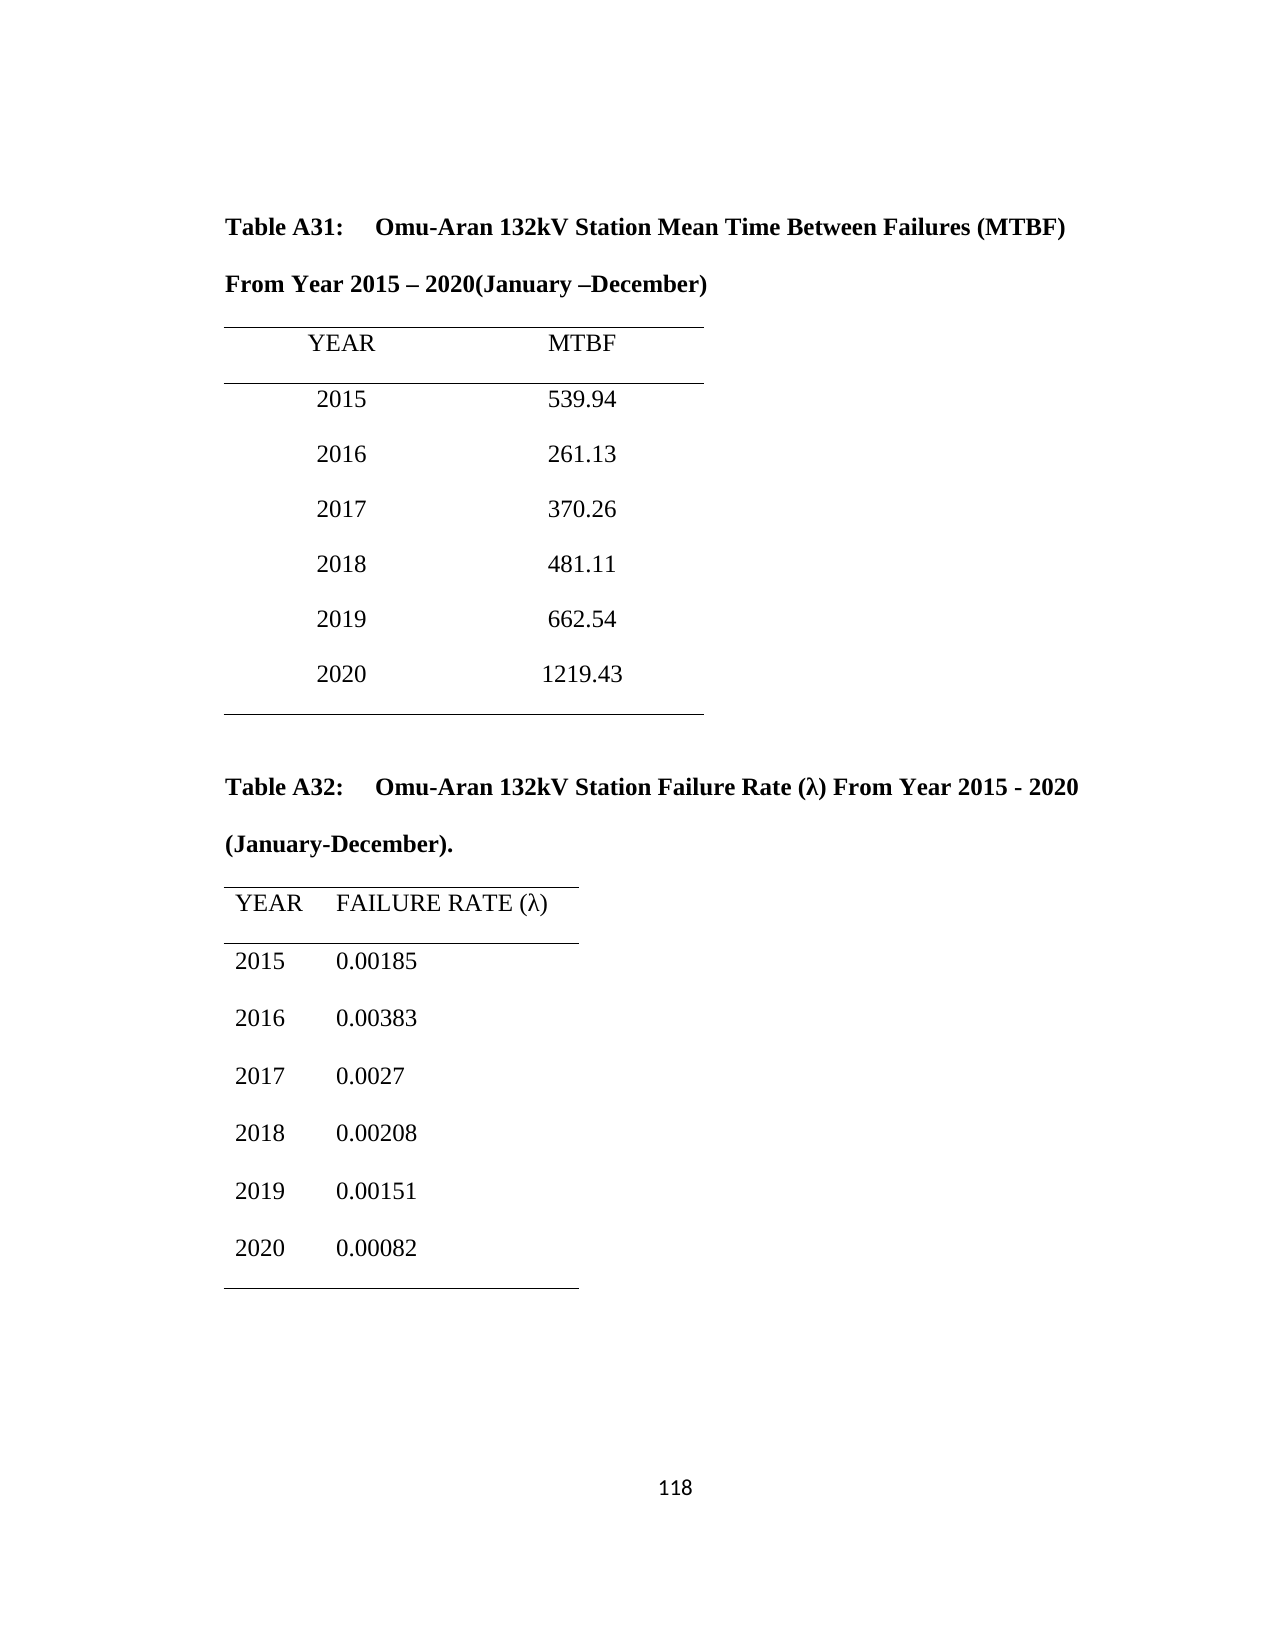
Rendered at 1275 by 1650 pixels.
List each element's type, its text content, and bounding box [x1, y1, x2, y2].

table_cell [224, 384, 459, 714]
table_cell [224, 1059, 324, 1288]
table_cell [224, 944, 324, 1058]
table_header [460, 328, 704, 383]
subtitle Table A32: Omu-Aran 132kV Station Failure Rate (λ) From Year 2015 - 2020 (January-December). [225, 772, 1125, 858]
subtitle Table A31: Omu-Aran 132kV Station Mean Time Between Failures (MTBF) From Year 2015 – 2020(January –December) [225, 212, 1125, 298]
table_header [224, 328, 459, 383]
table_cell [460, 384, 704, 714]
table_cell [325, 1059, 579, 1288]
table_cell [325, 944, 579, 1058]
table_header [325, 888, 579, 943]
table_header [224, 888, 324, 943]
